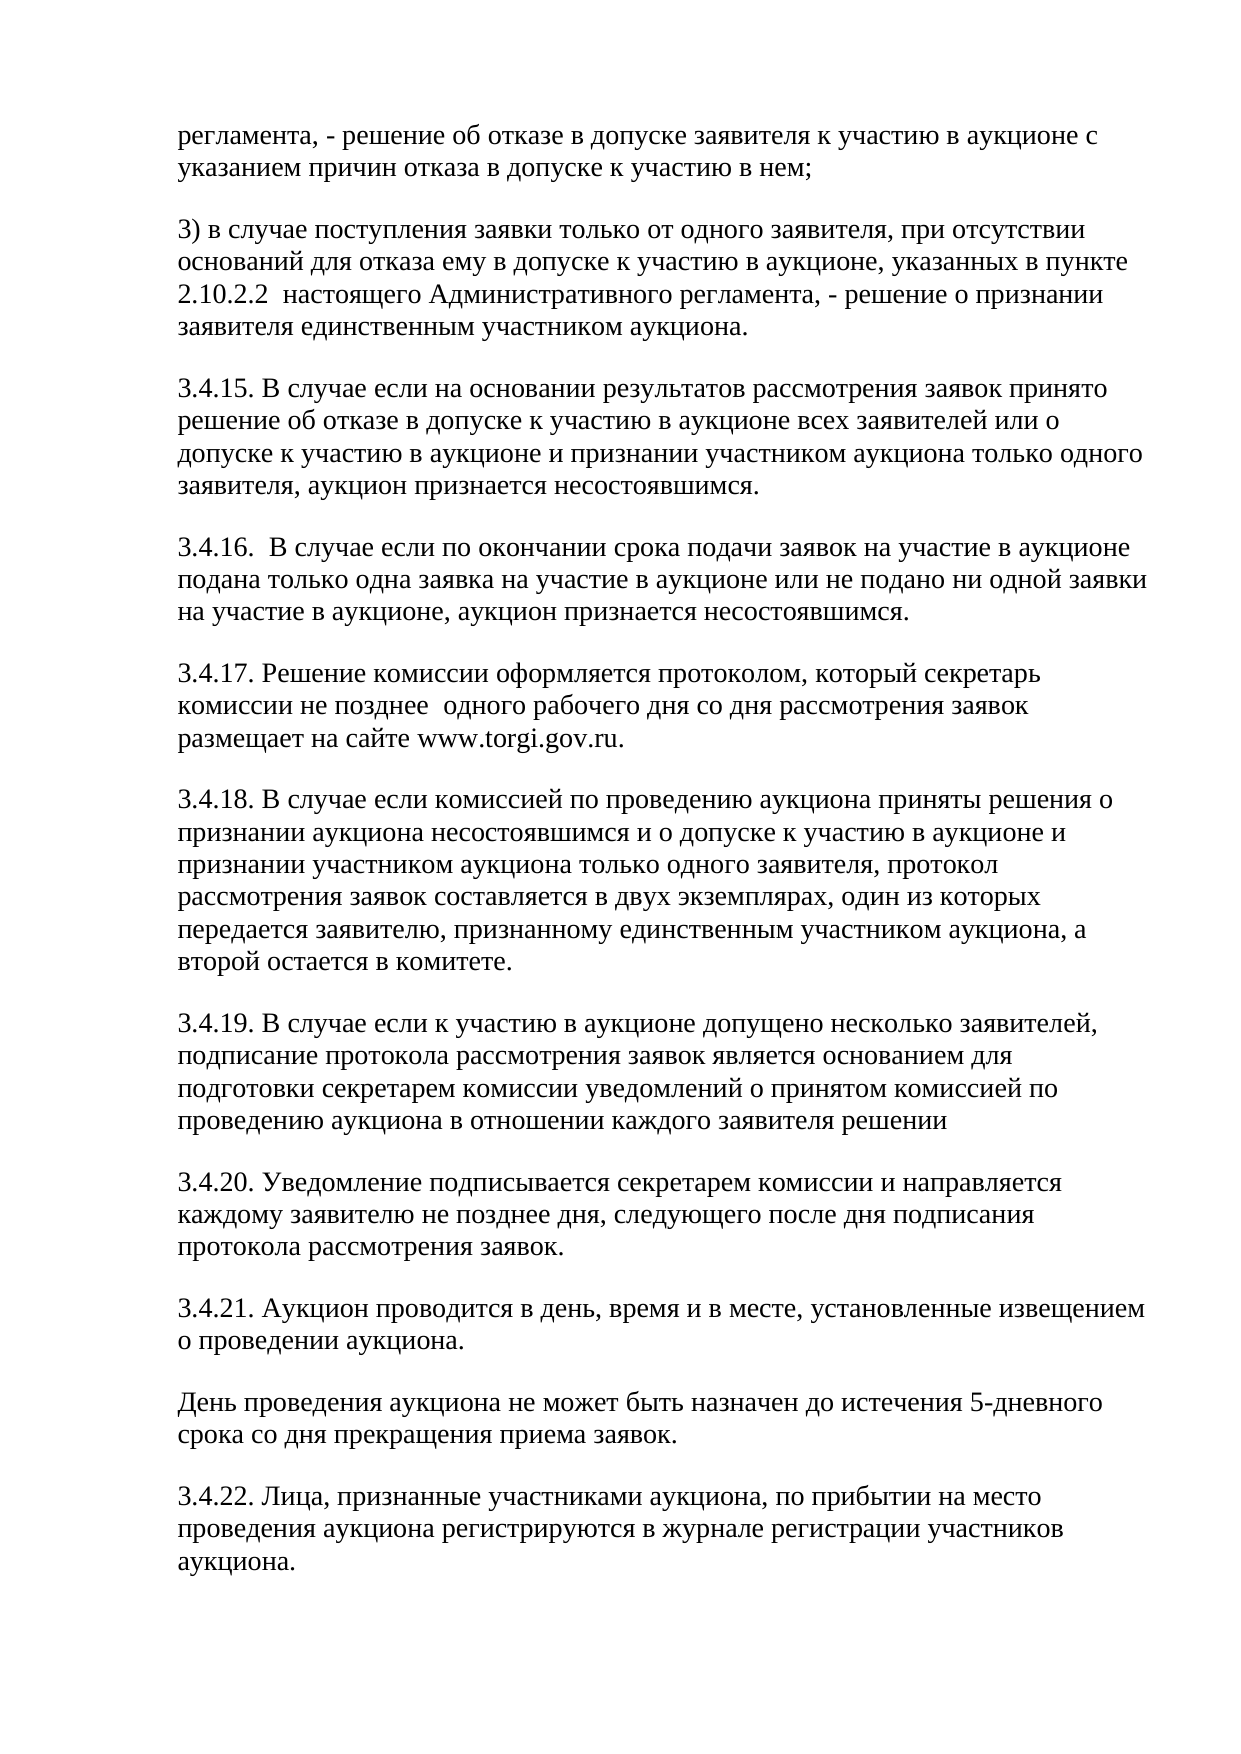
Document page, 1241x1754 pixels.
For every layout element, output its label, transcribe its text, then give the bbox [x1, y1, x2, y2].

text 3.4.17. Решение комиссии оформляется протоколом, который секретарь комиссии не позднее одного рабочего дня со дня рассмотрения заявок размещает на сайте www.torgi.gov.ru. [177, 656, 1152, 753]
text День проведения аукциона не может быть назначен до истечения 5-дневного срока со дня прекращения приема заявок. [177, 1385, 1152, 1450]
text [177, 118, 1152, 183]
text 3.4.18. В случае если комиссией по проведению аукциона приняты решения о признании аукциона несостоявшимся и о допуске к участию в аукционе и признании участником аукциона только одного заявителя, протокол рассмотрения заявок составляется в двух экземплярах, один из которых передается заявителю, признанному единственным участником аукциона, а второй остается в комитете. [177, 782, 1152, 977]
text 3.4.16. В случае если по окончании срока подачи заявок на участие в аукционе подана только одна заявка на участие в аукционе или не подано ни одной заявки на участие в аукционе, аукцион признается несостоявшимся. [177, 529, 1152, 627]
text 3.4.20. Уведомление подписывается секретарем комиссии и направляется каждому заявителю не позднее дня, следующего после дня подписания протокола рассмотрения заявок. [177, 1164, 1152, 1262]
text 3.4.19. В случае если к участию в аукционе допущено несколько заявителей, подписание протокола рассмотрения заявок является основанием для подготовки секретарем комиссии уведомлений о принятом комиссией по проведению аукциона в отношении каждого заявителя решении [177, 1006, 1152, 1135]
text 3.4.15. В случае если на основании результатов рассмотрения заявок принято решение об отказе в допуске к участию в аукционе всех заявителей или о допуске к участию в аукционе и признании участником аукциона только одного заявителя, аукцион признается несостоявшимся. [177, 371, 1152, 500]
text 3) в случае поступления заявки только от одного заявителя, при отсутствии оснований для отказа ему в допуске к участию в аукционе, указанных в пункте 2.10.2.2 настоящего Административного регламента, - решение о признании заявителя единственным участником аукциона. [177, 212, 1152, 342]
text 3.4.22. Лица, признанные участниками аукциона, по прибытии на место проведения аукциона регистрируются в журнале регистрации участников аукциона. [177, 1479, 1152, 1576]
text 3.4.21. Аукцион проводится в день, время и в месте, установленные извещением о проведении аукциона. [177, 1291, 1152, 1356]
